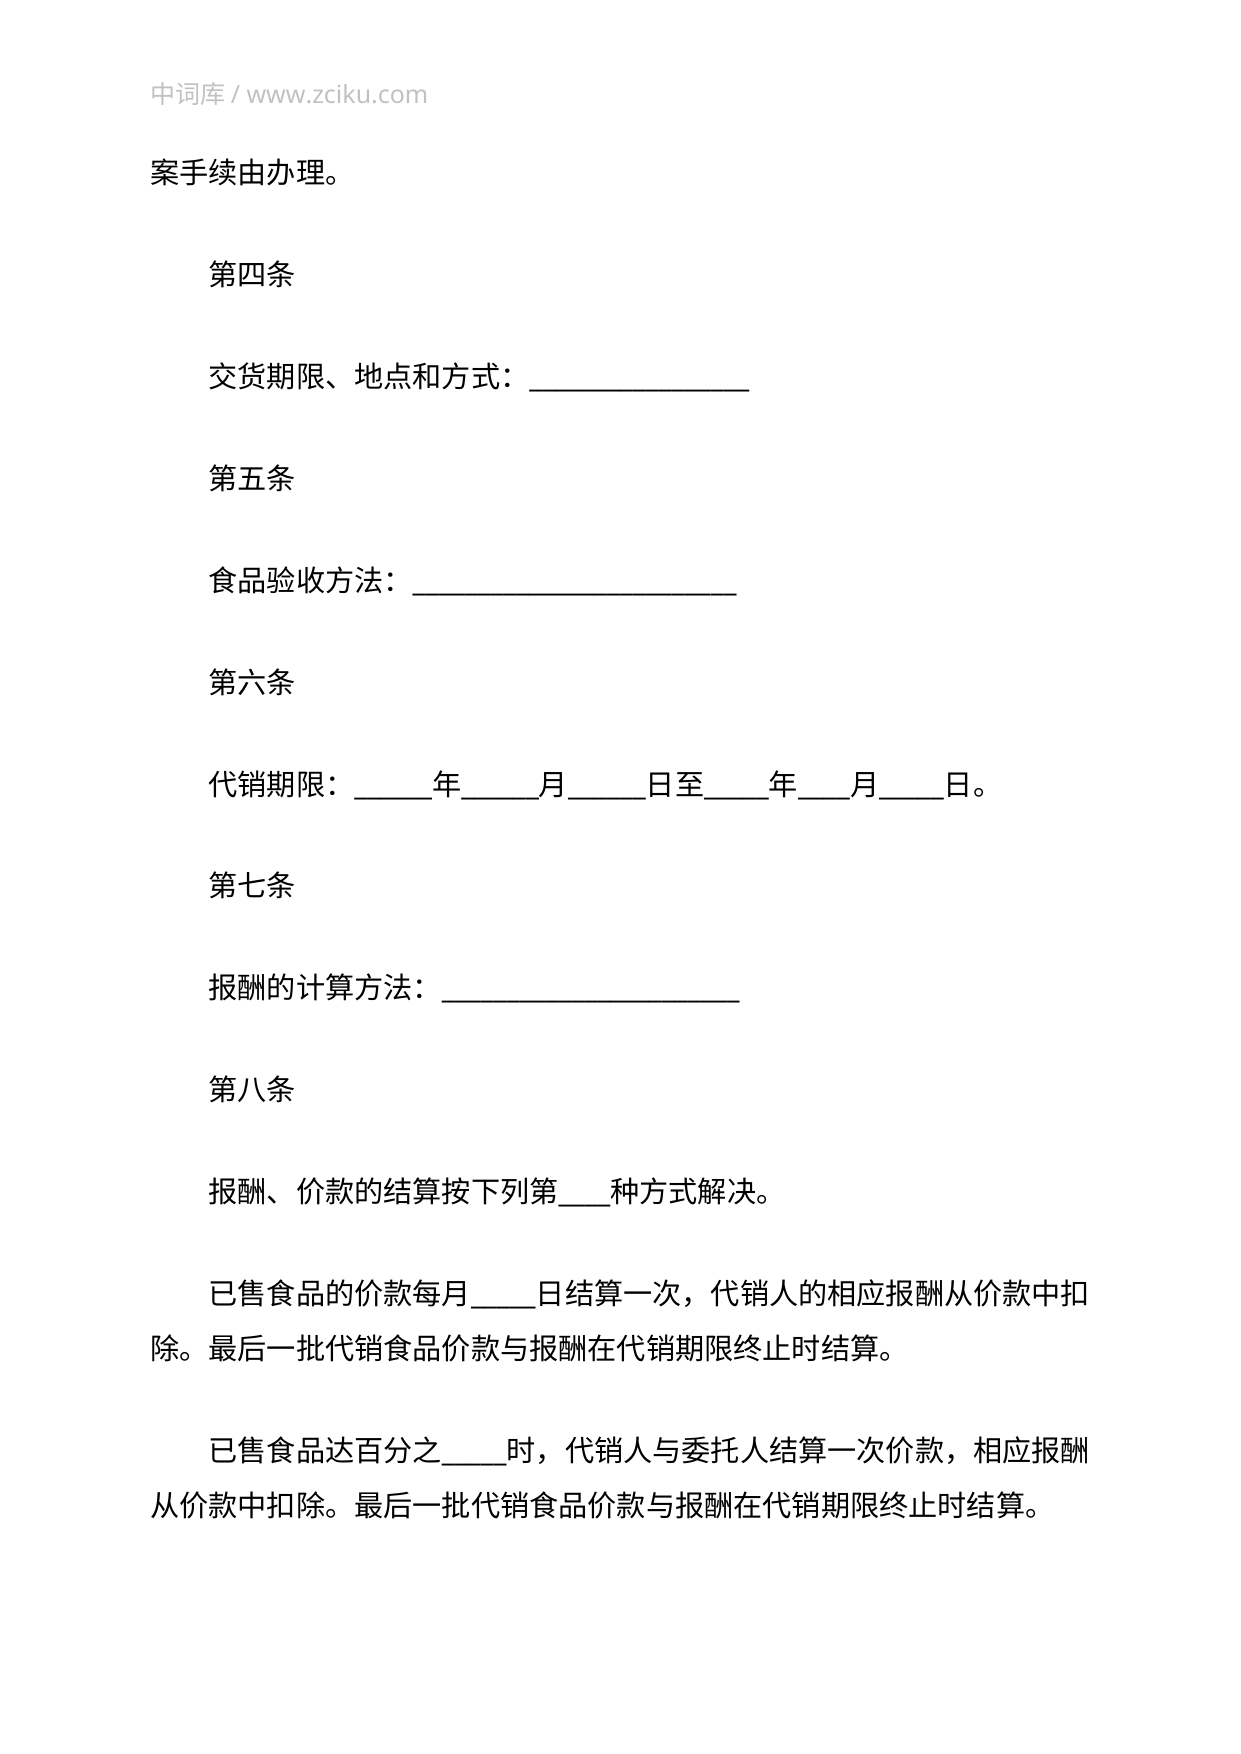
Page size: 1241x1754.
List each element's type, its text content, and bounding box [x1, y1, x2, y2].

text 代销期限：______年______月______日至_____年____月_____日。 [150, 761, 1090, 803]
text 第六条 [150, 659, 1090, 702]
text 已售食品达百分之_____时，代销人与委托人结算一次价款，相应报酬从价款中扣除。最后一批代销食品价款与报酬在代销期限终止时结算。 [150, 1427, 1090, 1524]
text 交货期限、地点和方式：_________________ [150, 353, 1090, 396]
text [150, 150, 1090, 192]
text 报酬、价款的结算按下列第____种方式解决。 [150, 1168, 1090, 1211]
text 食品验收方法：_________________________ [150, 557, 1090, 600]
text 报酬的计算方法：_______________________ [150, 965, 1090, 1007]
text 第五条 [150, 456, 1090, 498]
text 第四条 [150, 252, 1090, 294]
text 第七条 [150, 863, 1090, 905]
text 第八条 [150, 1067, 1090, 1109]
text 已售食品的价款每月_____日结算一次，代销人的相应报酬从价款中扣除。最后一批代销食品价款与报酬在代销期限终止时结算。 [150, 1271, 1090, 1368]
